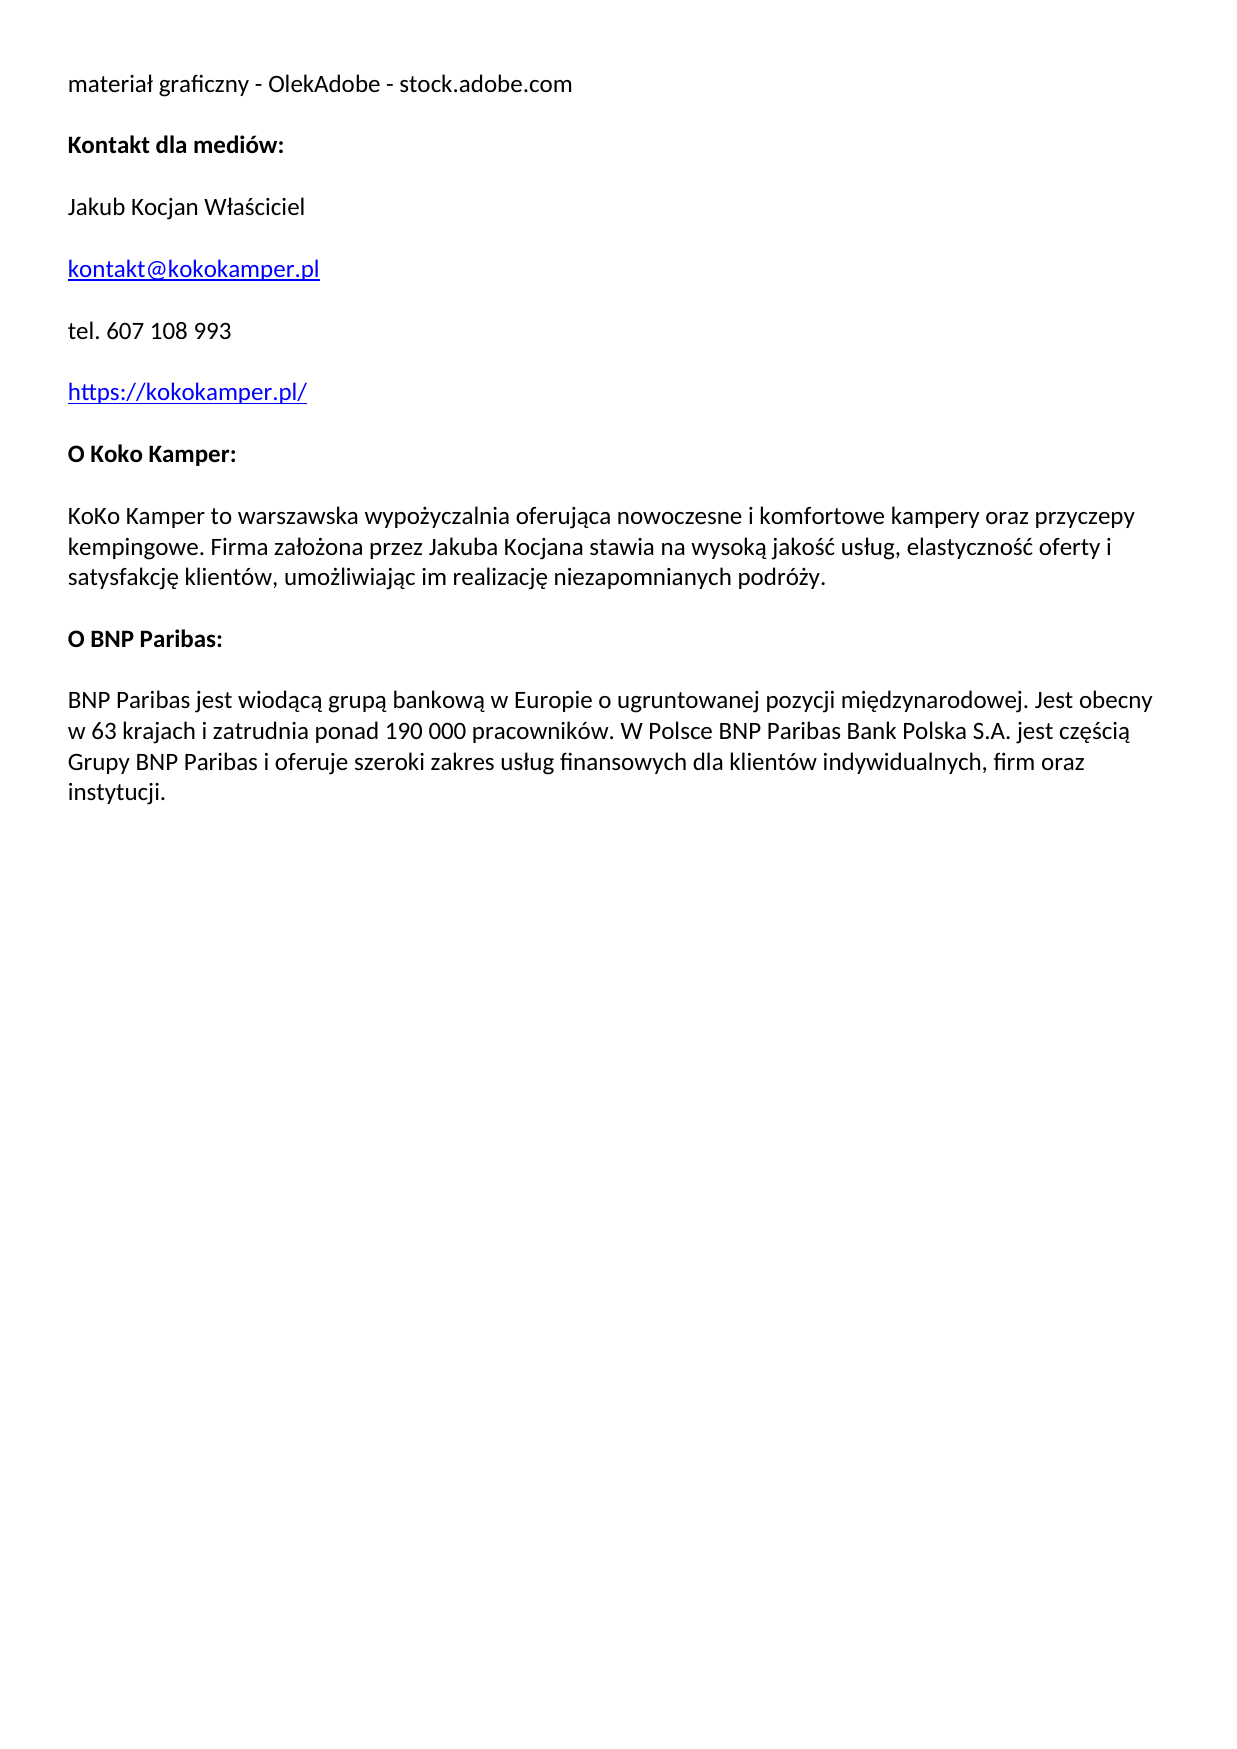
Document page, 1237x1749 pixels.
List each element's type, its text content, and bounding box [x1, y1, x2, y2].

text O Koko Kamper: [68, 438, 1169, 469]
text BNP Paribas jest wiodącą grupą bankową w Europie o ugruntowanej pozycji międzynarodowej. Jest obecny w 63 krajach i zatrudnia ponad 190 000 pracowników. W Polsce BNP Paribas Bank Polska S.A. jest częścią Grupy BNP Paribas i oferuje szeroki zakres usług finansowych dla klientów indywidualnych, firm oraz instytucji. [68, 685, 1169, 807]
text O BNP Paribas: [68, 623, 1169, 653]
text materiał graficzny - OlekAdobe - stock.adobe.com [68, 68, 1169, 98]
text tel. 607 108 993 [68, 315, 1169, 345]
text https://kokokamper.pl/ [68, 377, 1169, 407]
text kontakt@kokokamper.pl [68, 253, 1169, 283]
text KoKo Kamper to warszawska wypożyczalnia oferująca nowoczesne i komfortowe kampery oraz przyczepy kempingowe. Firma założona przez Jakuba Kocjana stawia na wysoką jakość usług, elastyczność oferty i satysfakcję klientów, umożliwiając im realizację niezapomnianych podróży. [68, 500, 1169, 592]
text Jakub Kocjan Właściciel [68, 191, 1169, 222]
text Kontakt dla mediów: [68, 129, 1169, 160]
